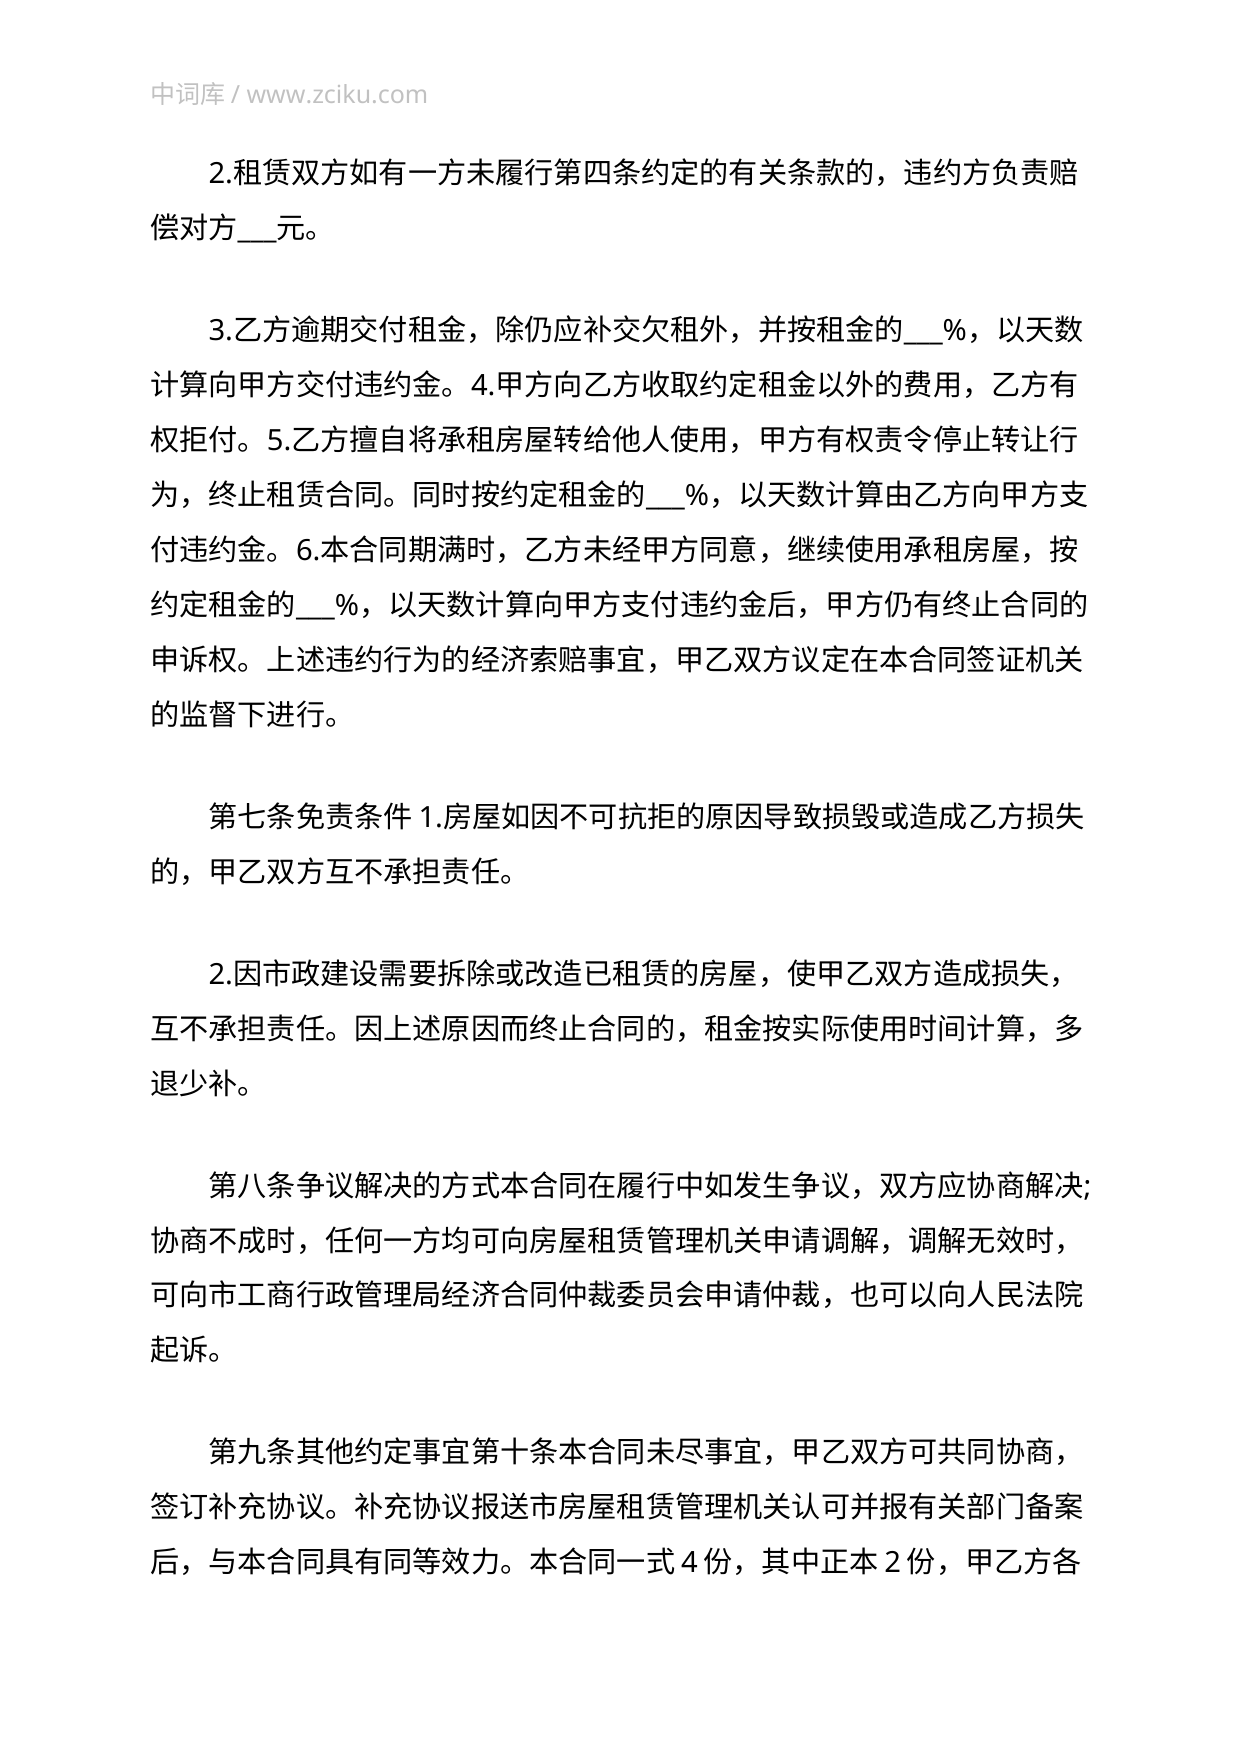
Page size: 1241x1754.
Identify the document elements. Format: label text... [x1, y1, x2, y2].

text 2.租赁双方如有一方未履行第四条约定的有关条款的，违约方负责赔偿对方___元。 [150, 150, 1090, 247]
text 第七条免责条件1.房屋如因不可抗拒的原因导致损毁或造成乙方损失的，甲乙双方互不承担责任。 [150, 794, 1090, 891]
text 2.因市政建设需要拆除或改造已租赁的房屋，使甲乙双方造成损失，互不承担责任。因上述原因而终止合同的，租金按实际使用时间计算，多退少补。 [150, 950, 1090, 1103]
text 3.乙方逾期交付租金，除仍应补交欠租外，并按租金的___%，以天数计算向甲方交付违约金。4.甲方向乙方收取约定租金以外的费用，乙方有权拒付。5.乙方擅自将承租房屋转给他人使用，甲方有权责令停止转让行为，终止租赁合同。同时按约定租金的___%，以天数计算由乙方向甲方支付违约金。6.本合同期满时，乙方未经甲方同意，继续使用承租房屋，按约定租金的___%，以天数计算向甲方支付违约金后，甲方仍有终止合同的申诉权。上述违约行为的经济索赔事宜，甲乙双方议定在本合同签证机关的监督下进行。 [150, 307, 1090, 734]
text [150, 1429, 1090, 1581]
text 第八条争议解决的方式本合同在履行中如发生争议，双方应协商解决;协商不成时，任何一方均可向房屋租赁管理机关申请调解，调解无效时，可向市工商行政管理局经济合同仲裁委员会申请仲裁，也可以向人民法院起诉。 [150, 1162, 1090, 1369]
